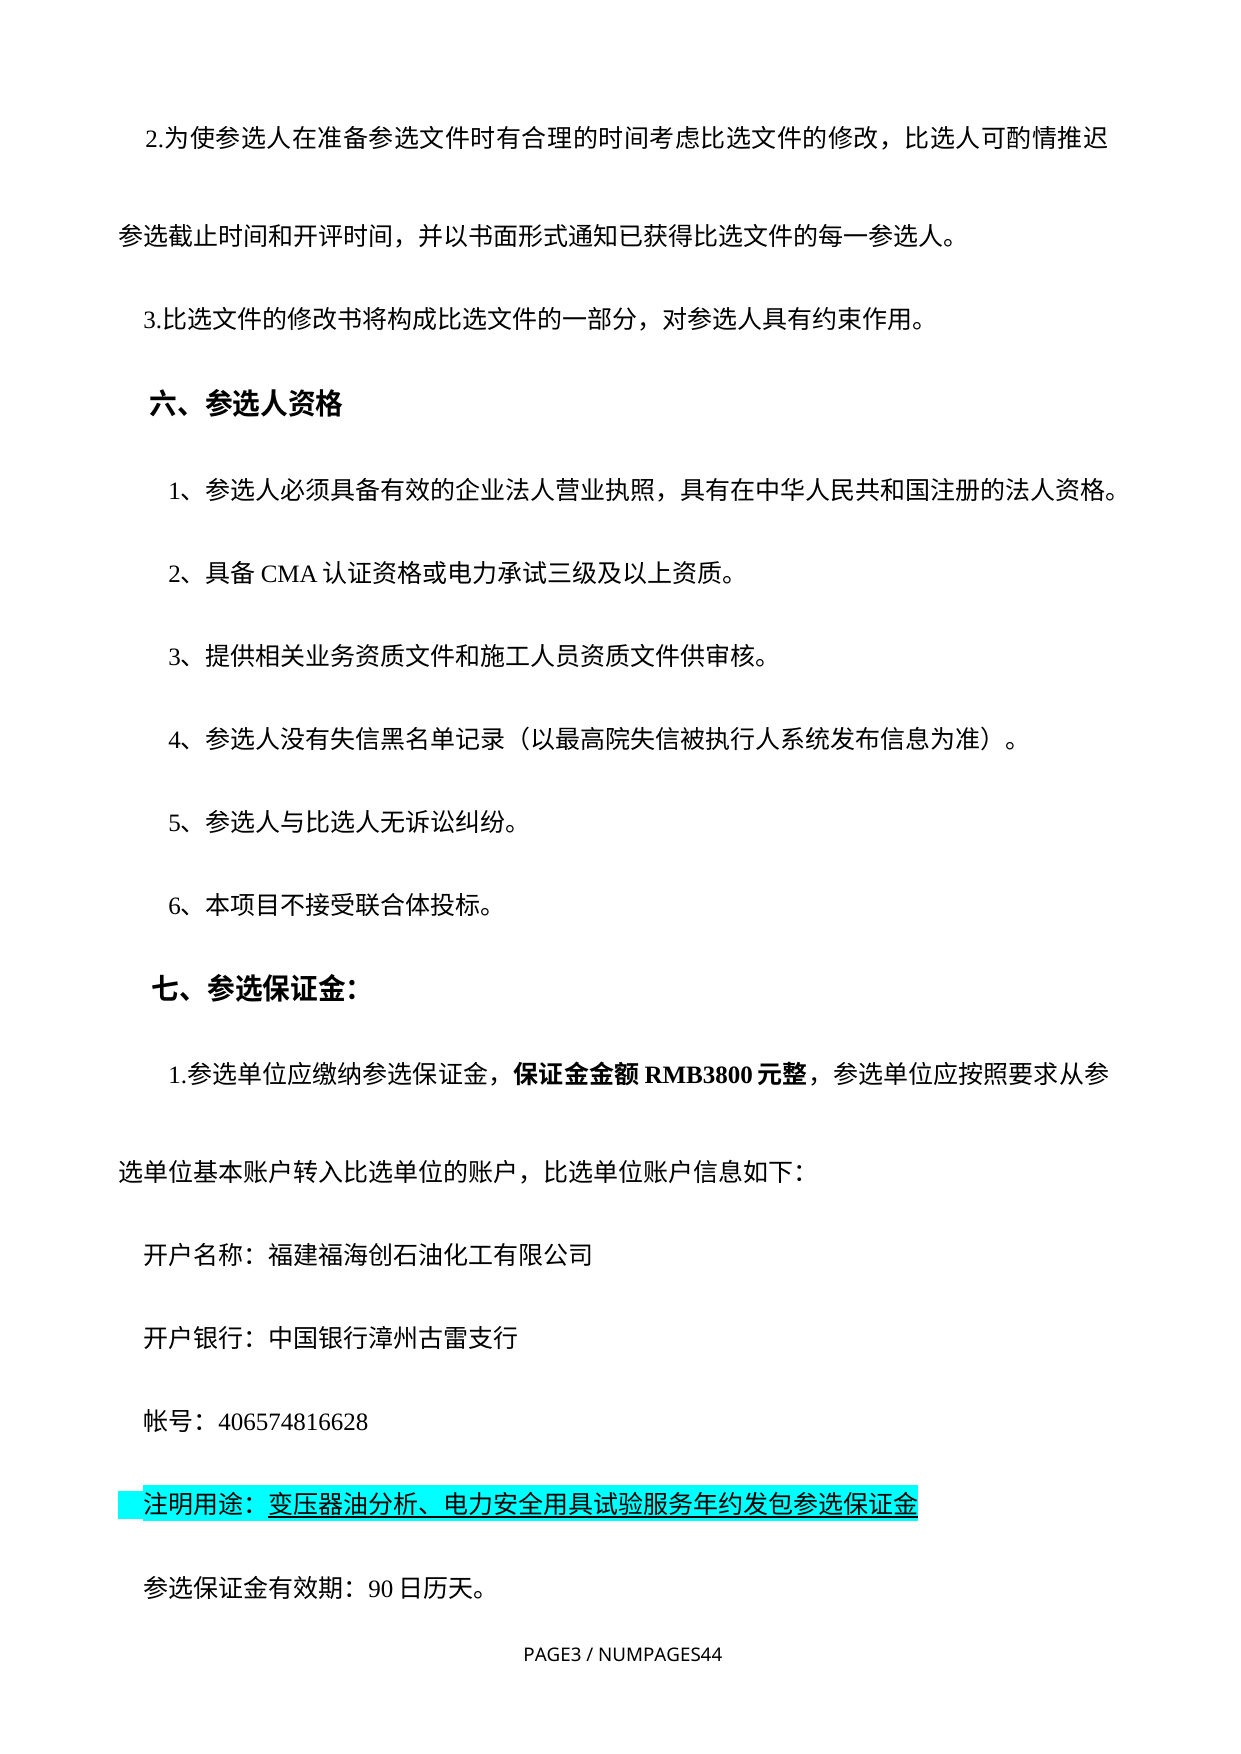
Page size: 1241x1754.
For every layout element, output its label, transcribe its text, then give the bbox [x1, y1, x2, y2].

text 6、本项目不接受联合体投标。 [118, 871, 1109, 936]
text 2.为使参选人在准备参选文件时有合理的时间考虑比选文件的修改，比选人可酌情推迟参选截止时间和开评时间，并以书面形式通知已获得比选文件的每一参选人。 [118, 104, 1109, 267]
text 七、参选保证金： [118, 954, 1109, 1019]
text 3.比选文件的修改书将构成比选文件的一部分，对参选人具有约束作用。 [118, 285, 1109, 350]
text 开户银行：中国银行漳州古雷支行 [118, 1304, 1109, 1369]
text 4、参选人没有失信黑名单记录（以最高院失信被执行人系统发布信息为准）。 [118, 705, 1109, 770]
text 参选保证金有效期：90日历天。 [118, 1554, 1109, 1619]
text 开户名称：福建福海创石油化工有限公司 [118, 1221, 1109, 1286]
text 5、参选人与比选人无诉讼纠纷。 [118, 788, 1109, 853]
text 帐号：406574816628 [118, 1387, 1109, 1452]
text 六、参选人资格 [118, 369, 1122, 434]
text 3、提供相关业务资质文件和施工人员资质文件供审核。 [118, 622, 1109, 687]
text 2、具备CMA认证资格或电力承试三级及以上资质。 [118, 539, 1109, 604]
text 注明用途：变压器油分析、电力安全用具试验服务年约发包参选保证金 [118, 1471, 1109, 1536]
text 1、参选人必须具备有效的企业法人营业执照，具有在中华人民共和国注册的法人资格。 [118, 456, 1109, 521]
text 1.参选单位应缴纳参选保证金，保证金金额RMB3800元整，参选单位应按照要求从参选单位基本账户转入比选单位的账户，比选单位账户信息如下： [118, 1041, 1109, 1203]
